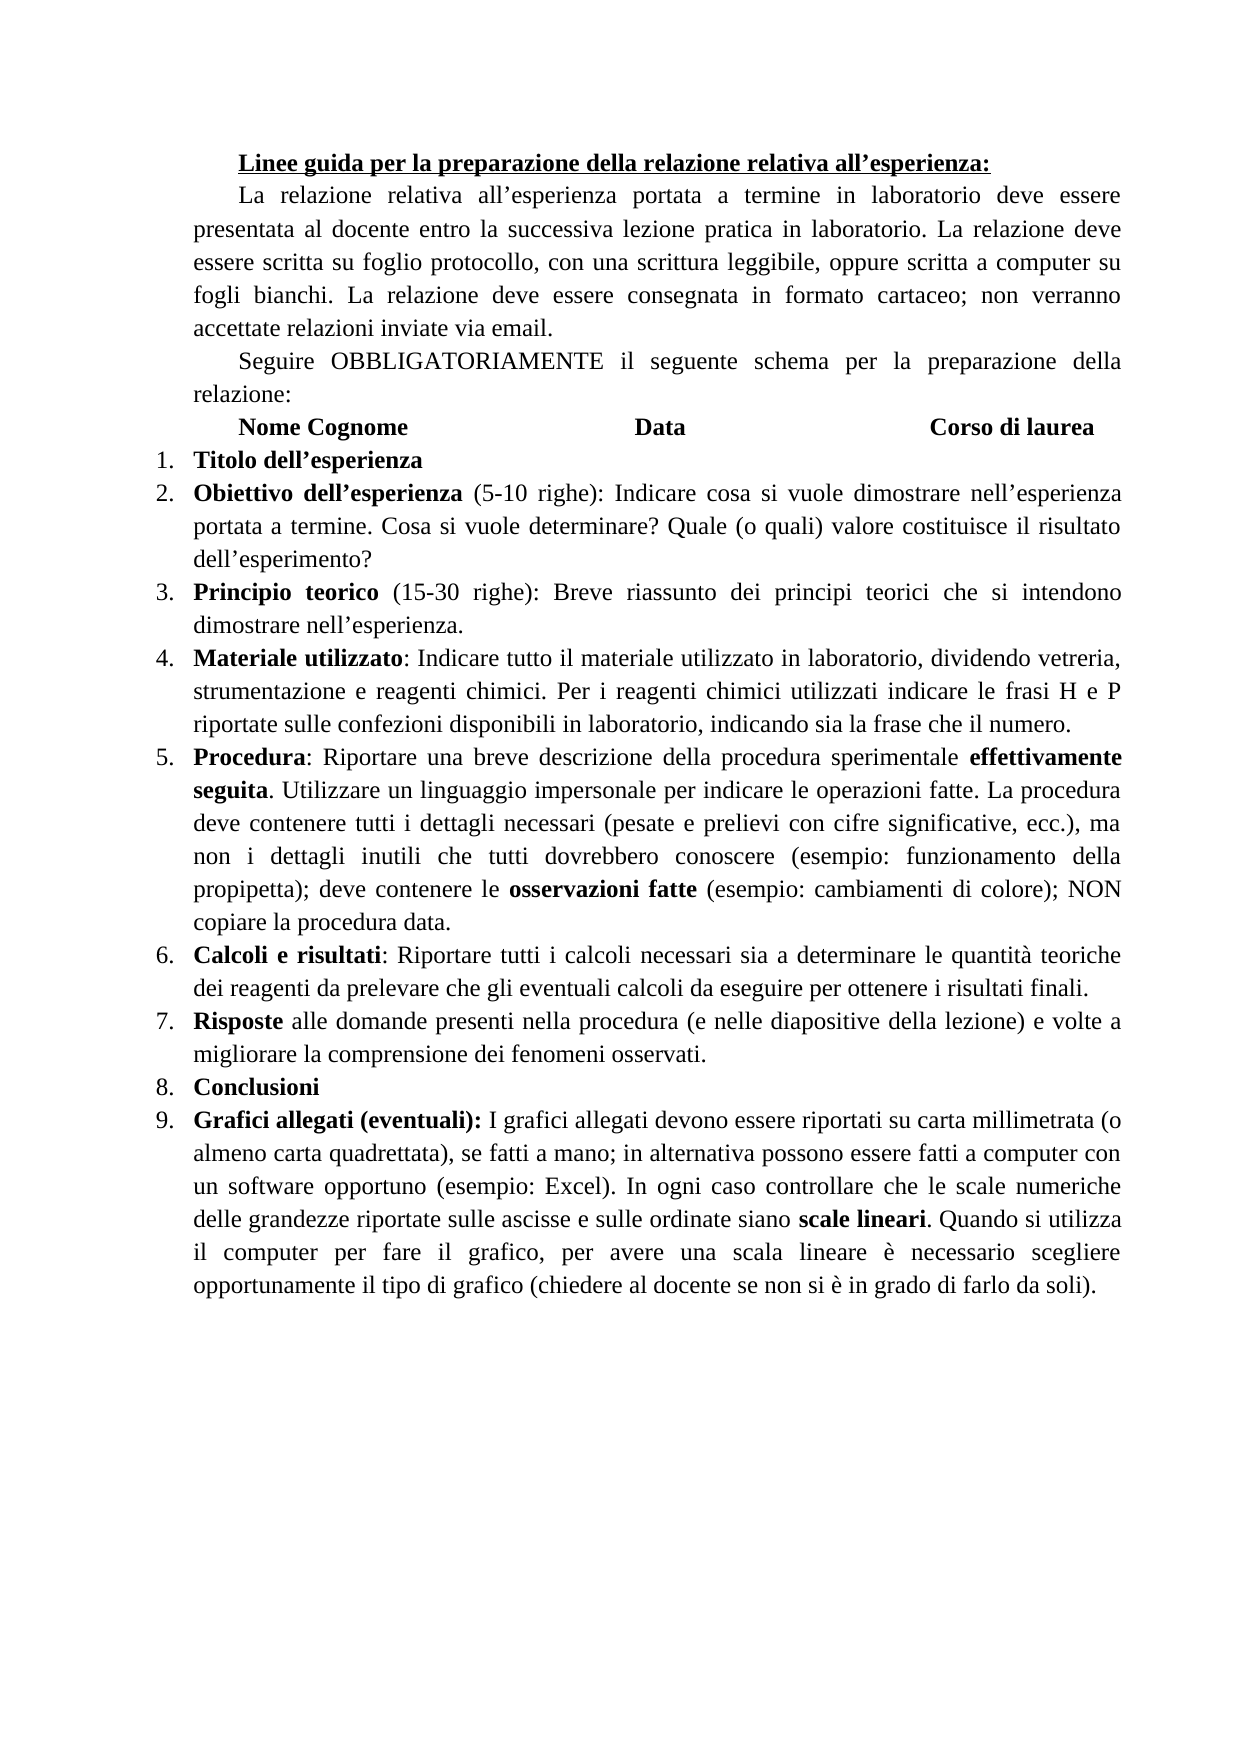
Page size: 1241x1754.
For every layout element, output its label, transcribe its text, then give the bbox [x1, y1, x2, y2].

list Principio teorico (15-30 righe): Breve riassunto dei principi teorici che si intendono dimostrare nell’esperienza. [156, 577, 1122, 639]
list Materiale utilizzato: Indicare tutto il materiale utilizzato in laboratorio, dividendo vetreria, strumentazione e reagenti chimici. Per i reagenti chimici utilizzati indicare le frasi H e P riportate sulle confezioni disponibili in laboratorio, indicando sia la frase che il numero. [156, 643, 1122, 738]
list Titolo dell’esperienza [156, 445, 1122, 473]
text Nome Cognome Data Corso di laurea [193, 412, 1122, 441]
list Calcoli e risultati: Riportare tutti i calcoli necessari sia a determinare le quantità teoriche dei reagenti da prelevare che gli eventuali calcoli da eseguire per ottenere i risultati finali. [156, 940, 1122, 1002]
text La relazione relativa all’esperienza portata a termine in laboratorio deve essere presentata al docente entro la successiva lezione pratica in laboratorio. La relazione deve essere scritta su foglio protocollo, con una scrittura leggibile, oppure scritta a computer su fogli bianchi. La relazione deve essere consegnata in formato cartaceo; non verranno accettate relazioni inviate via email. [193, 181, 1122, 341]
list Risposte alle domande presenti nella procedura (e nelle diapositive della lezione) e volte a migliorare la comprensione dei fenomeni osservati. [156, 1006, 1122, 1068]
list Procedura: Riportare una breve descrizione della procedura sperimentale effettivamente seguita. Utilizzare un linguaggio impersonale per indicare le operazioni fatte. La procedura deve contenere tutti i dettagli necessari (pesate e prelievi con cifre significative, ecc.), ma non i dettagli inutili che tutti dovrebbero conoscere (esempio: funzionamento della propipetta); deve contenere le osservazioni fatte (esempio: cambiamenti di colore); NON copiare la procedura data. [156, 742, 1122, 936]
text Seguire OBBLIGATORIAMENTE il seguente schema per la preparazione della relazione: [193, 346, 1122, 407]
list Conclusioni [156, 1072, 1122, 1101]
text Linee guida per la preparazione della relazione relativa all’esperienza: [193, 148, 1122, 176]
list Obiettivo dell’esperienza (5-10 righe): Indicare cosa si vuole dimostrare nell’esperienza portata a termine. Cosa si vuole determinare? Quale (o quali) valore costituisce il risultato dell’esperimento? [156, 478, 1122, 573]
list Grafici allegati (eventuali): I grafici allegati devono essere riportati su carta millimetrata (o almeno carta quadrettata), se fatti a mano; in alternativa possono essere fatti a computer con un software opportuno (esempio: Excel). In ogni caso controllare che le scale numeriche delle grandezze riportate sulle ascisse e sulle ordinate siano scale lineari. Quando si utilizza il computer per fare il grafico, per avere una scala lineare è necessario scegliere opportunamente il tipo di grafico (chiedere al docente se non si è in grado di farlo da soli). [156, 1105, 1122, 1299]
